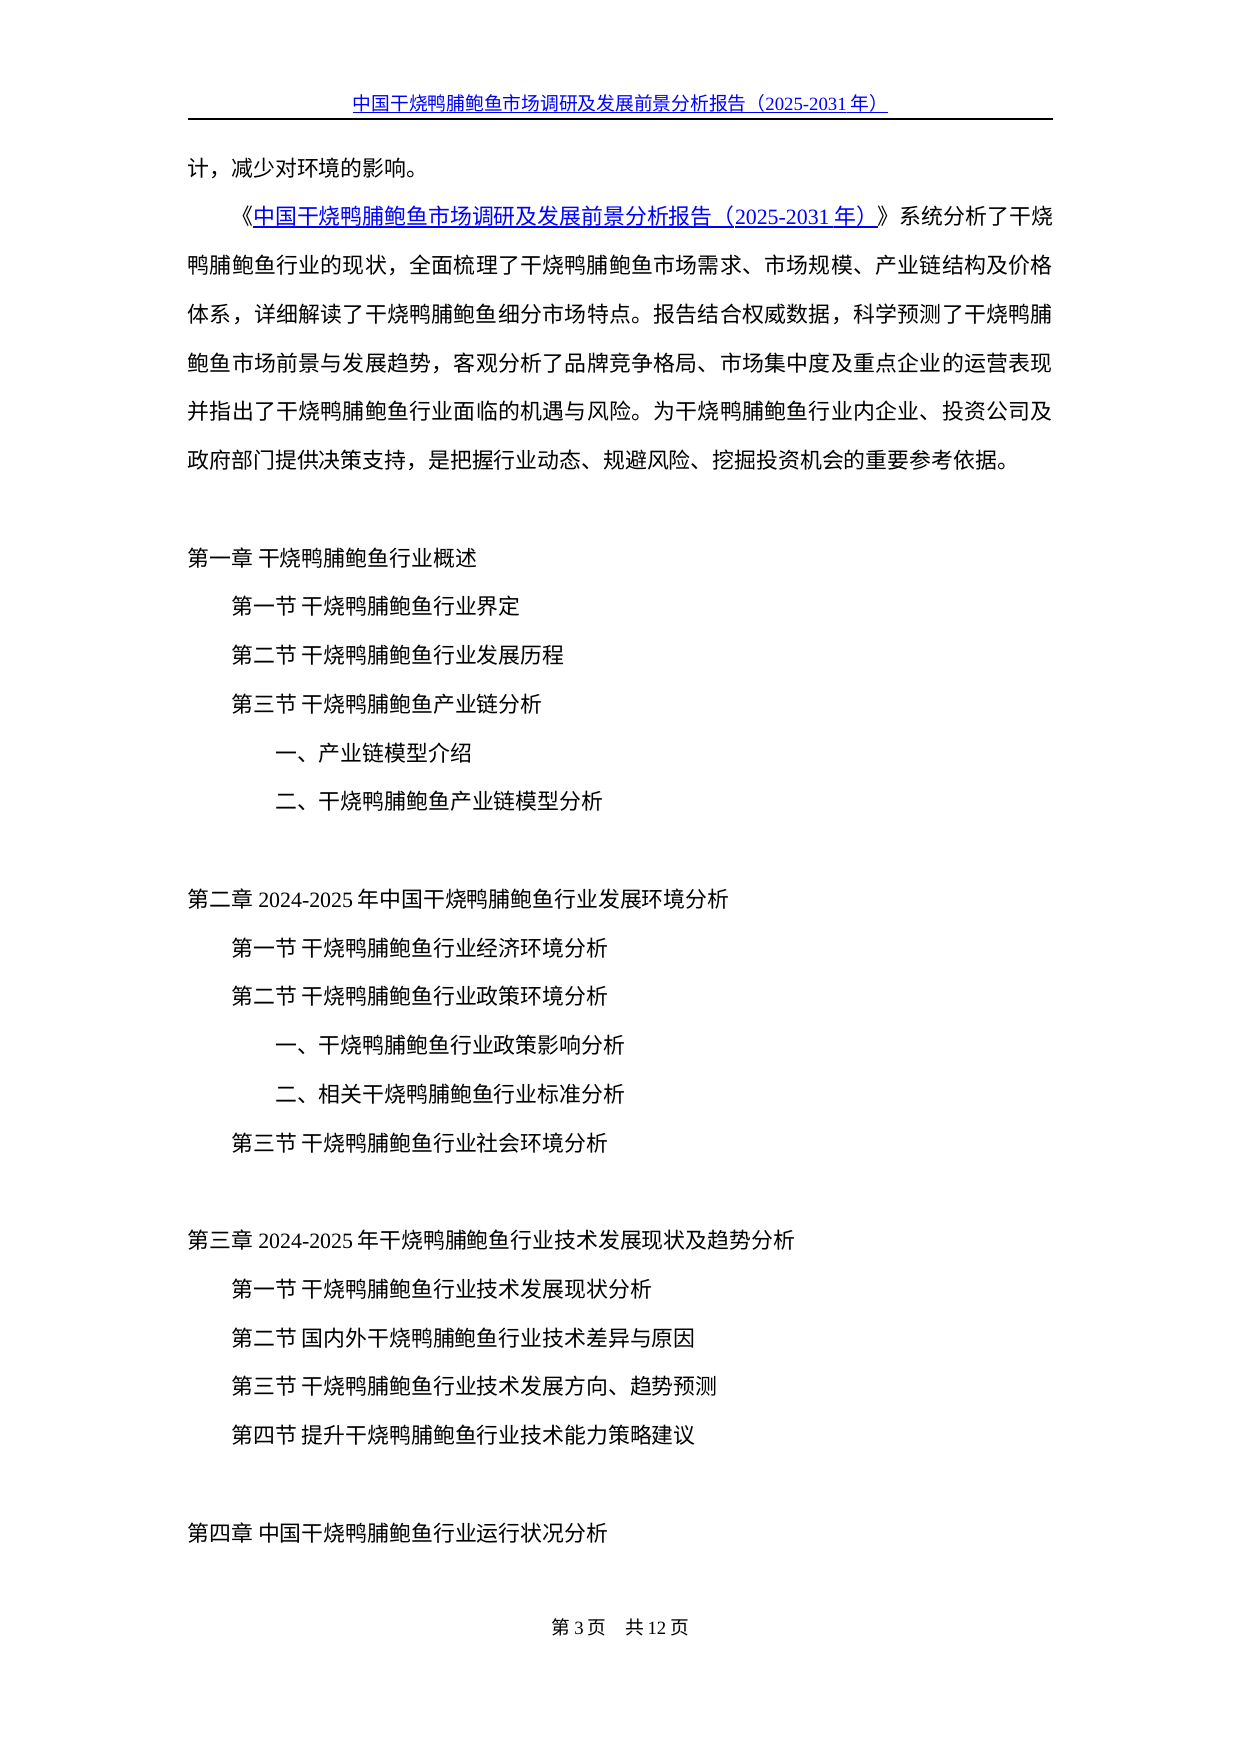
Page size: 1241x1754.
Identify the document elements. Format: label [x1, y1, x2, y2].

text [187, 150, 1053, 1548]
